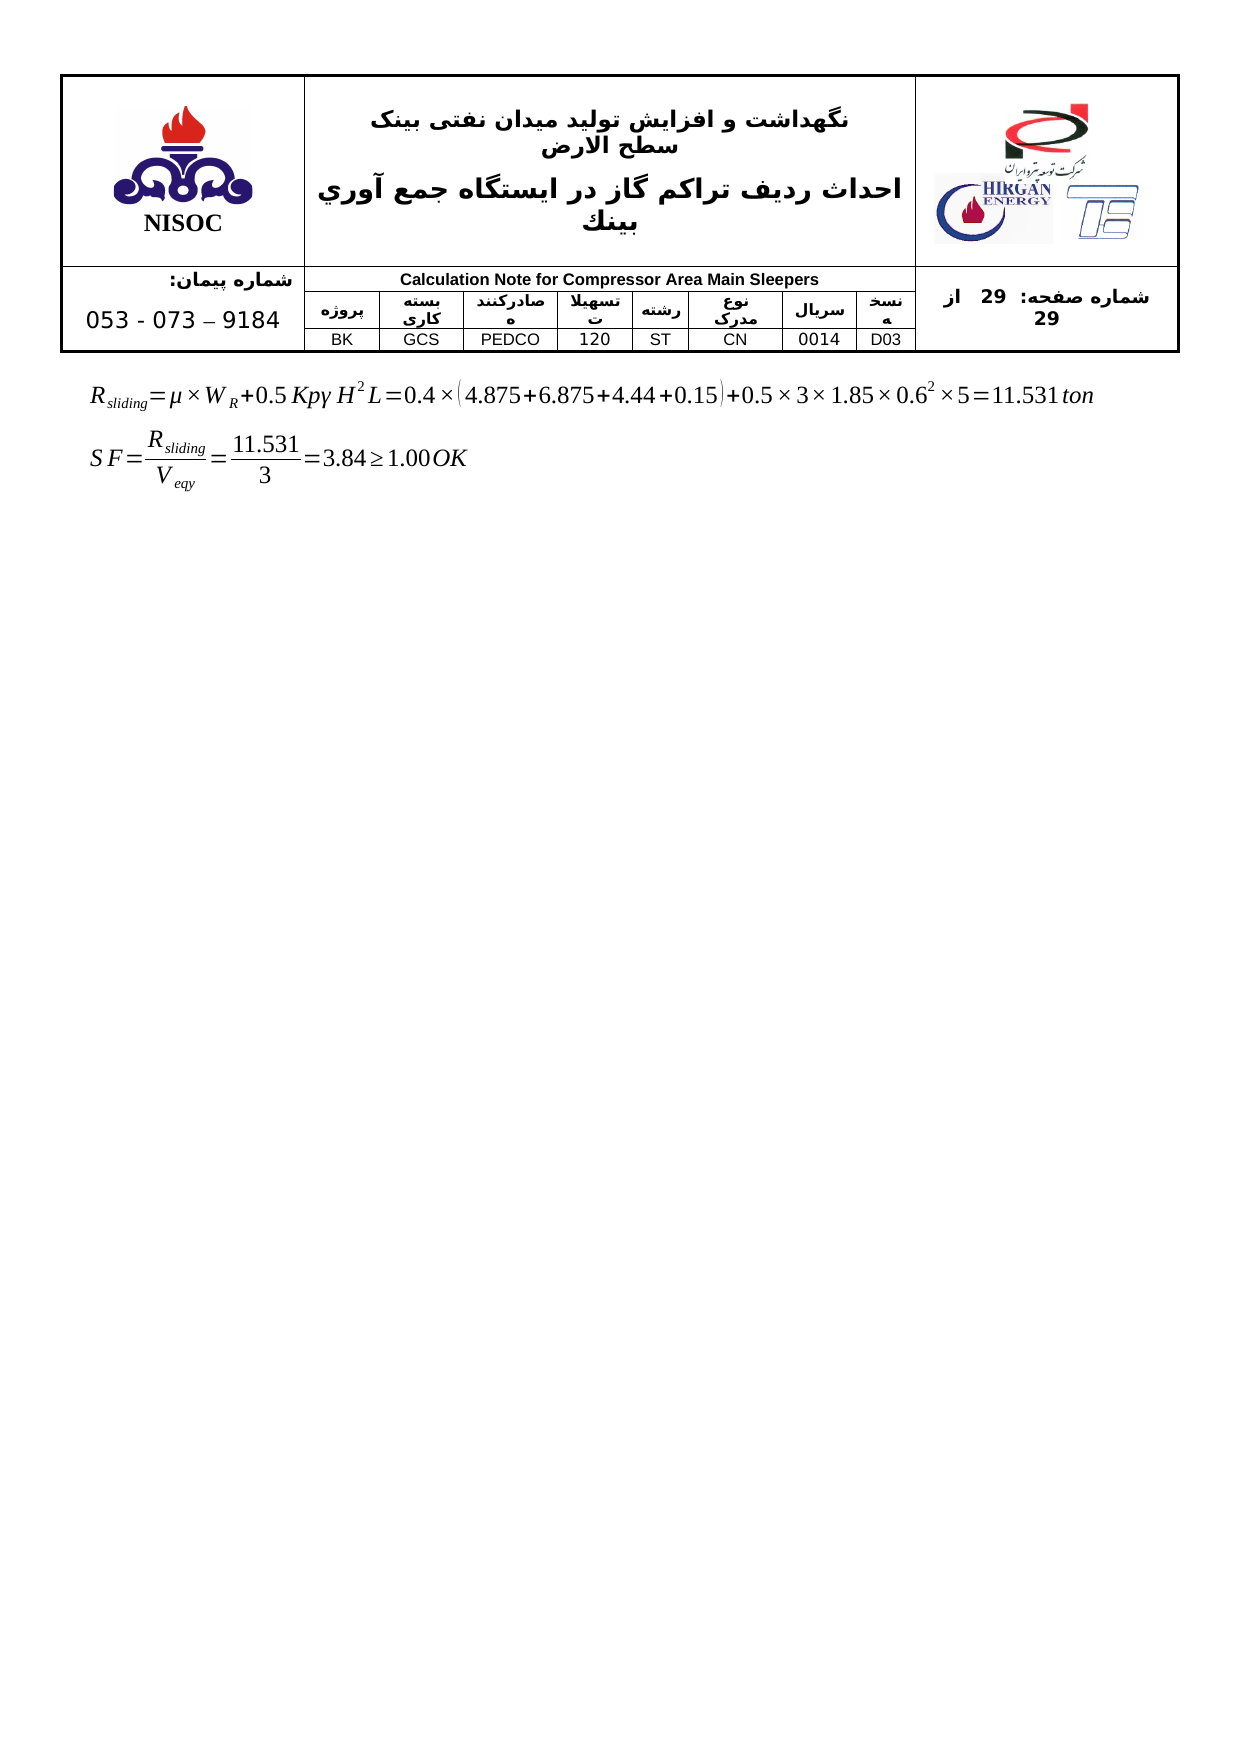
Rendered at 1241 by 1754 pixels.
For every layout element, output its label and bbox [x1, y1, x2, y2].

picture [934, 103, 1089, 244]
picture [113, 106, 253, 208]
